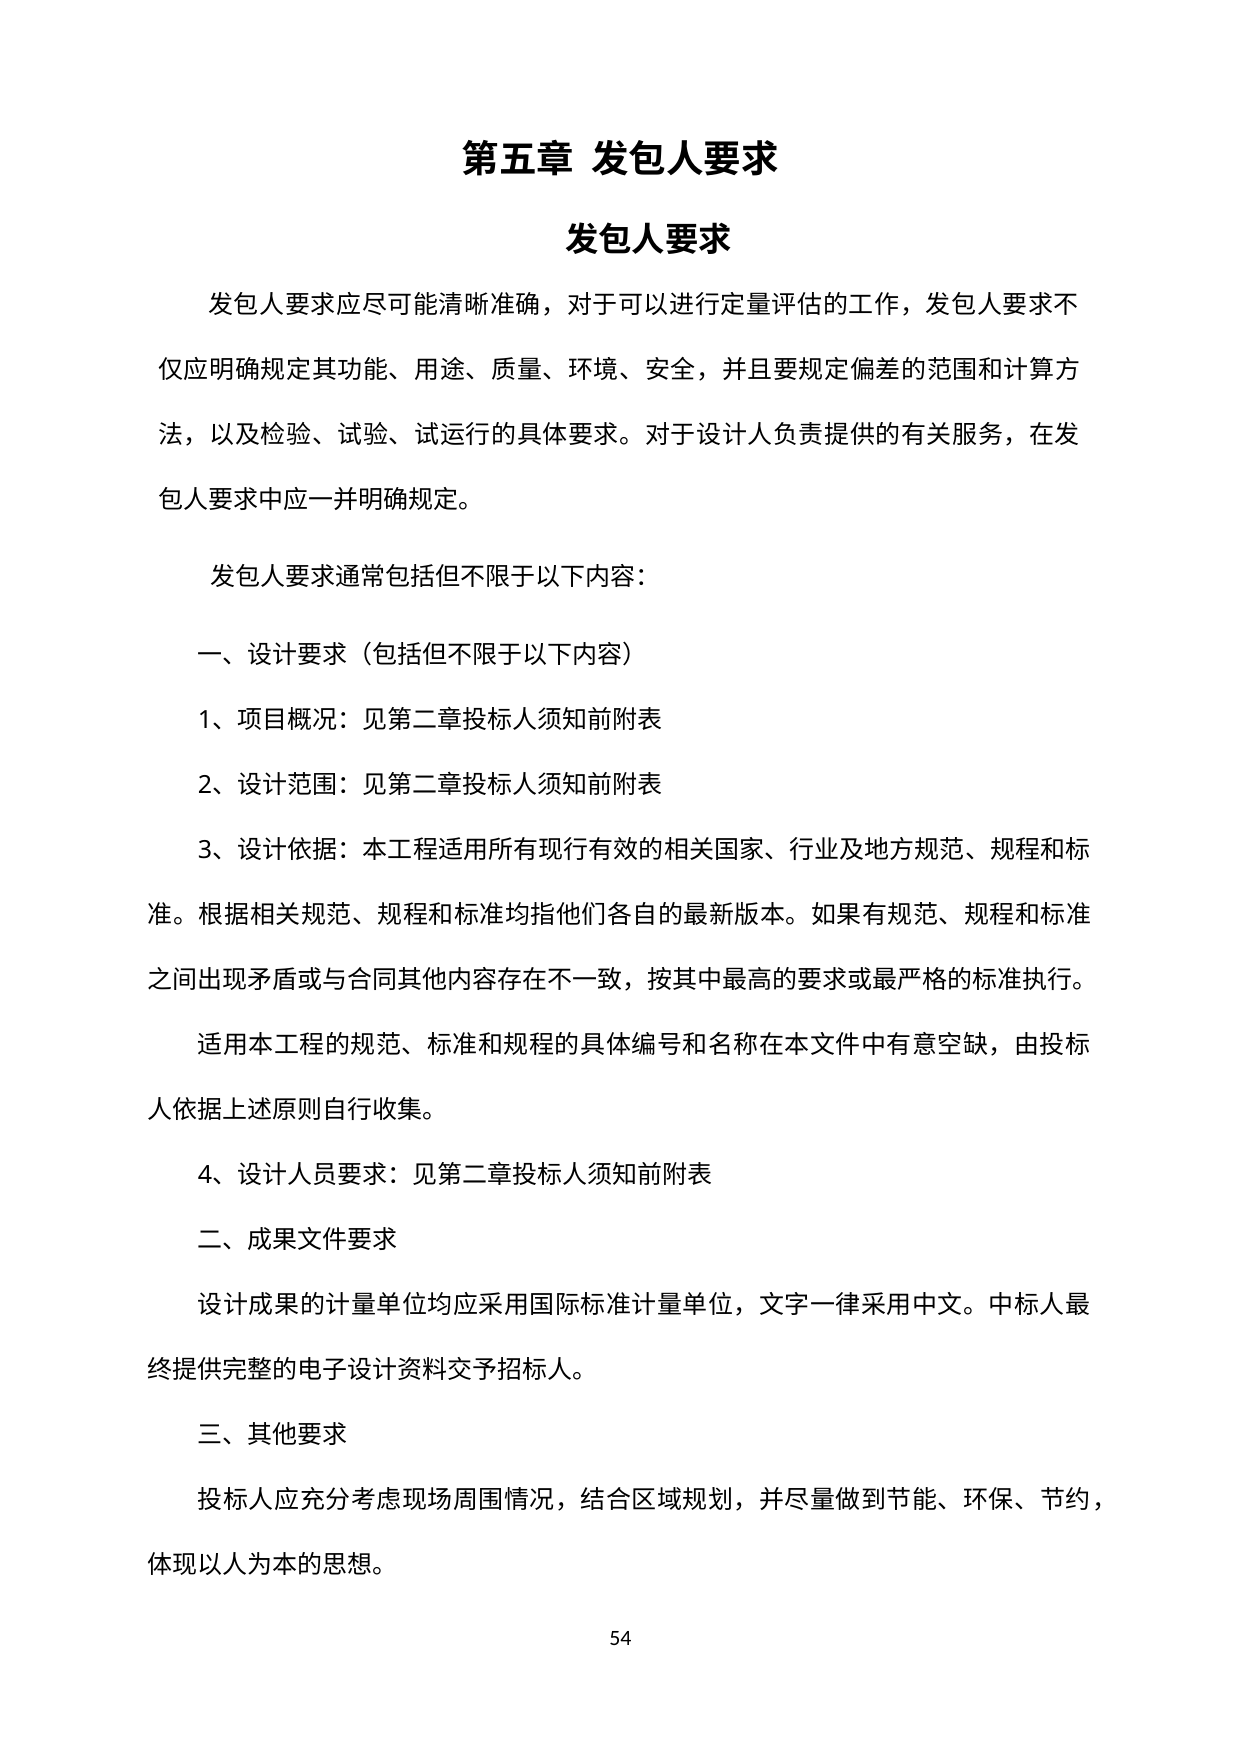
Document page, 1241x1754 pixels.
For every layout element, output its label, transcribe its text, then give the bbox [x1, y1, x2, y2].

text 二、成果文件要求 [148, 1205, 1093, 1270]
text 2、设计范围：见第二章投标人须知前附表 [148, 750, 1093, 815]
text 三、其他要求 [148, 1400, 1093, 1465]
text 发包人要求应尽可能清晰准确，对于可以进行定量评估的工作，发包人要求不仅应明确规定其功能、用途、质量、环境、安全，并且要规定偏差的范围和计算方法，以及检验、试验、试运行的具体要求。对于设计人负责提供的有关服务，在发包人要求中应一并明确规定。 [158, 270, 1081, 530]
text 适用本工程的规范、标准和规程的具体编号和名称在本文件中有意空缺，由投标人依据上述原则自行收集。 [148, 1010, 1093, 1140]
subtitle 第五章 发包人要求 [148, 123, 1093, 188]
text 1、项目概况：见第二章投标人须知前附表 [148, 685, 1093, 750]
text 发包人要求通常包括但不限于以下内容： [148, 542, 1081, 607]
text 发包人要求 [148, 205, 1091, 270]
text 一、设计要求（包括但不限于以下内容） [148, 620, 1093, 685]
text 3、设计依据：本工程适用所有现行有效的相关国家、行业及地方规范、规程和标准。根据相关规范、规程和标准均指他们各自的最新版本。如果有规范、规程和标准之间出现矛盾或与合同其他内容存在不一致，按其中最高的要求或最严格的标准执行。 [148, 815, 1093, 1010]
text 投标人应充分考虑现场周围情况，结合区域规划，并尽量做到节能、环保、节约，体现以人为本的思想。 [148, 1465, 1093, 1595]
text 4、设计人员要求：见第二章投标人须知前附表 [148, 1140, 1093, 1205]
text 设计成果的计量单位均应采用国际标准计量单位，文字一律采用中文。中标人最终提供完整的电子设计资料交予招标人。 [148, 1270, 1093, 1400]
